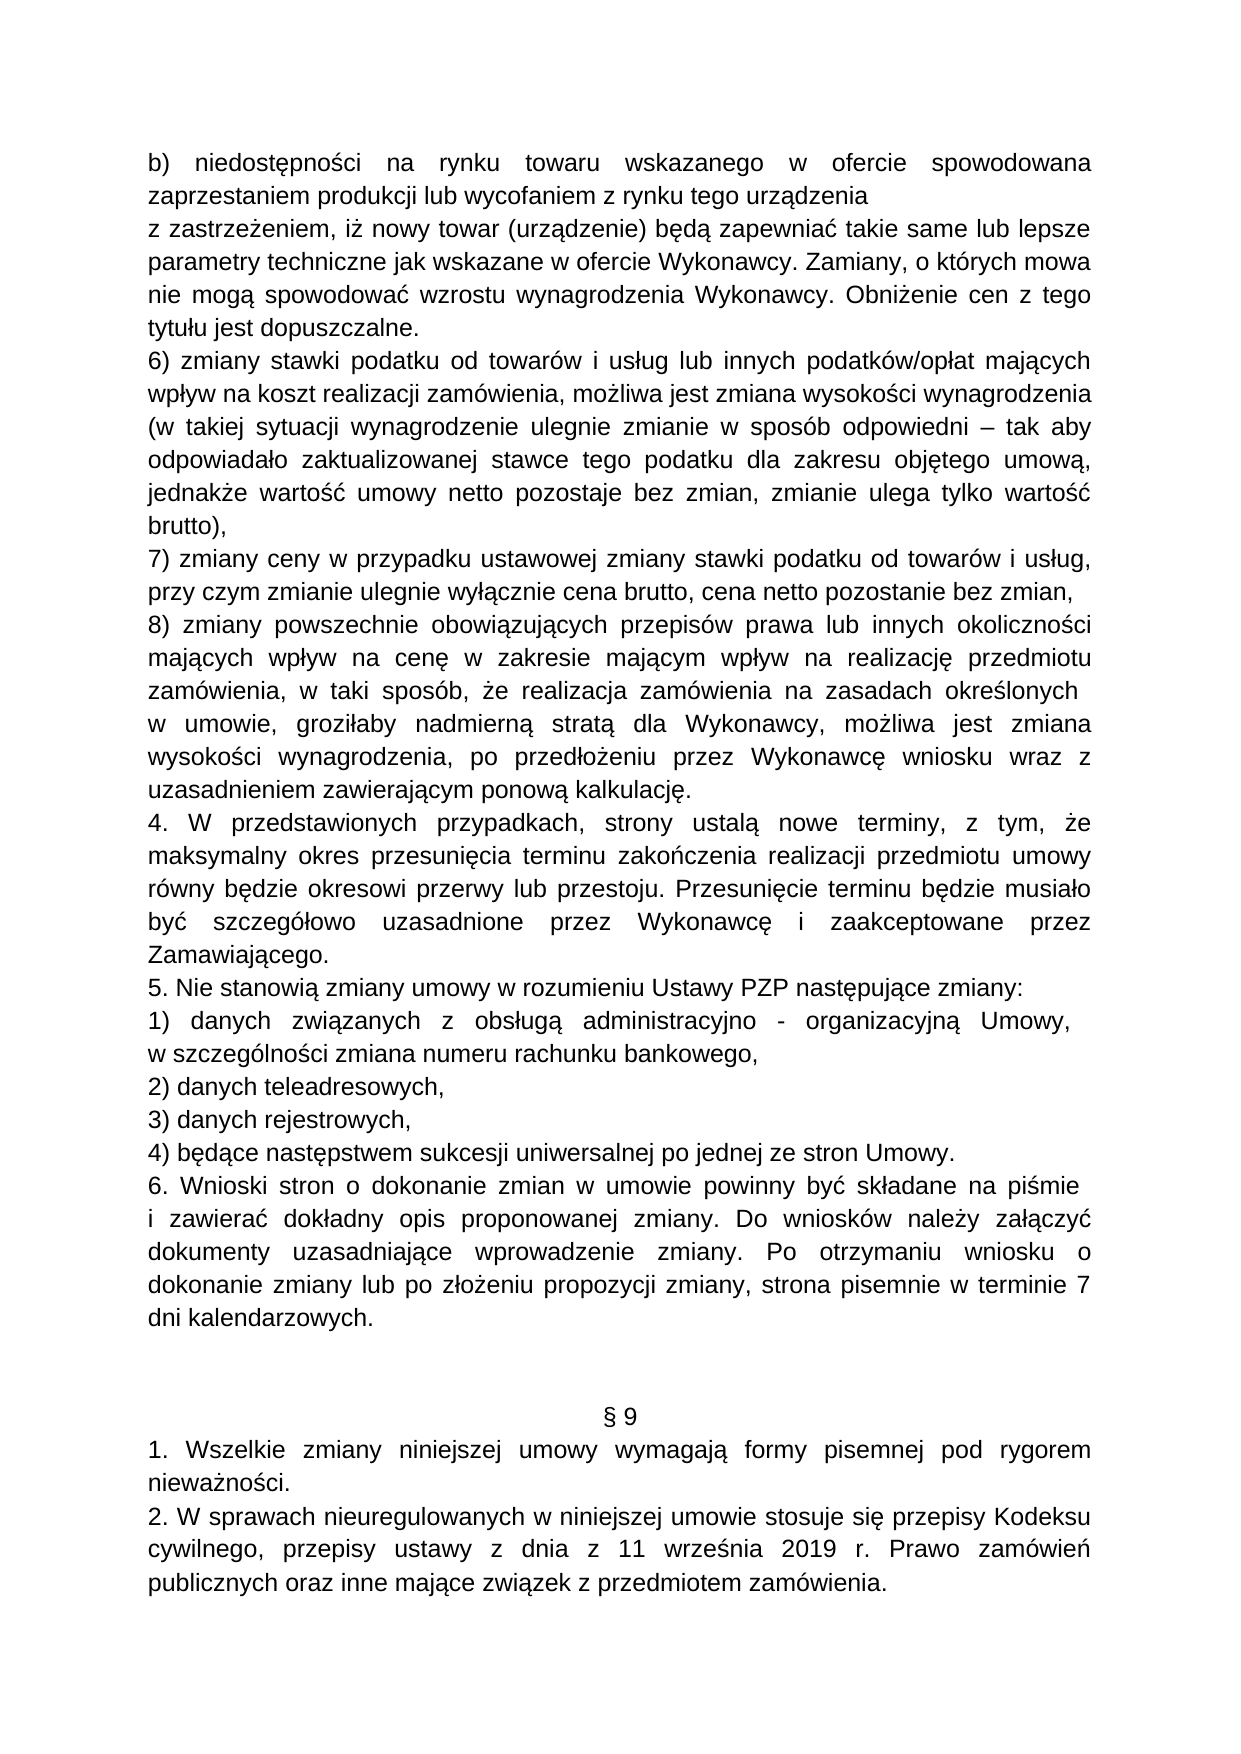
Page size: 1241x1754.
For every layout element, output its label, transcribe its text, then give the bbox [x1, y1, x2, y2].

text 4. W przedstawionych przypadkach, strony ustalą nowe terminy, z tym, że maksymalny okres przesunięcia terminu zakończenia realizacji przedmiotu umowy równy będzie okresowi przerwy lub przestoju. Przesunięcie terminu będzie musiało być szczegółowo uzasadnione przez Wykonawcę i zaakceptowane przez Zamawiającego. [148, 808, 1093, 969]
text 6. Wnioski stron o dokonanie zmian w umowie powinny być składane na piśmie i zawierać dokładny opis proponowanej zmiany. Do wniosków należy załączyć dokumenty uzasadniające wprowadzenie zmiany. Po otrzymaniu wniosku o dokonanie zmiany lub po złożeniu propozycji zmiany, strona pisemnie w terminie 7 dni kalendarzowych. [148, 1171, 1093, 1332]
text 1. Wszelkie zmiany niniejszej umowy wymagają formy pisemnej pod rygorem nieważności. [148, 1435, 1093, 1497]
text 8) zmiany powszechnie obowiązujących przepisów prawa lub innych okoliczności mających wpływ na cenę w zakresie mającym wpływ na realizację przedmiotu zamówienia, w taki sposób, że realizacja zamówienia na zasadach określonych w umowie, groziłaby nadmierną stratą dla Wykonawcy, możliwa jest zmiana wysokości wynagrodzenia, po przedłożeniu przez Wykonawcę wniosku wraz z uzasadnieniem zawierającym ponową kalkulację. [148, 610, 1093, 804]
text 4) będące następstwem sukcesji uniwersalnej po jednej ze stron Umowy. [148, 1138, 1093, 1167]
text b) niedostępności na rynku towaru wskazanego w ofercie spowodowana zaprzestaniem produkcji lub wycofaniem z rynku tego urządzenia [148, 148, 1093, 209]
text z zastrzeżeniem, iż nowy towar (urządzenie) będą zapewniać takie same lub lepsze parametry techniczne jak wskazane w ofercie Wykonawcy. Zamiany, o których mowa nie mogą spowodować wzrostu wynagrodzenia Wykonawcy. Obniżenie cen z tego tytułu jest dopuszczalne. [148, 214, 1093, 341]
text 2) danych teleadresowych, [148, 1072, 1093, 1101]
text 6) zmiany stawki podatku od towarów i usług lub innych podatków/opłat mających wpływ na koszt realizacji zamówienia, możliwa jest zmiana wysokości wynagrodzenia (w takiej sytuacji wynagrodzenie ulegnie zmianie w sposób odpowiedni – tak aby odpowiadało zaktualizowanej stawce tego podatku dla zakresu objętego umową, jednakże wartość umowy netto pozostaje bez zmian, zmianie ulega tylko wartość brutto), [148, 346, 1093, 539]
text § 9 [148, 1402, 1093, 1431]
text 1) danych związanych z obsługą administracyjno - organizacyjną Umowy, w szczególności zmiana numeru rachunku bankowego, [148, 1006, 1093, 1068]
text 7) zmiany ceny w przypadku ustawowej zmiany stawki podatku od towarów i usług, przy czym zmianie ulegnie wyłącznie cena brutto, cena netto pozostanie bez zmian, [148, 544, 1093, 606]
text 3) danych rejestrowych, [148, 1105, 1093, 1134]
text 5. Nie stanowią zmiany umowy w rozumieniu Ustawy PZP następujące zmiany: [148, 973, 1093, 1002]
text 2. W sprawach nieuregulowanych w niniejszej umowie stosuje się przepisy Kodeksu cywilnego, przepisy ustawy z dnia z 11 września 2019 r. Prawo zamówień publicznych oraz inne mające związek z przedmiotem zamówienia. [148, 1501, 1093, 1596]
